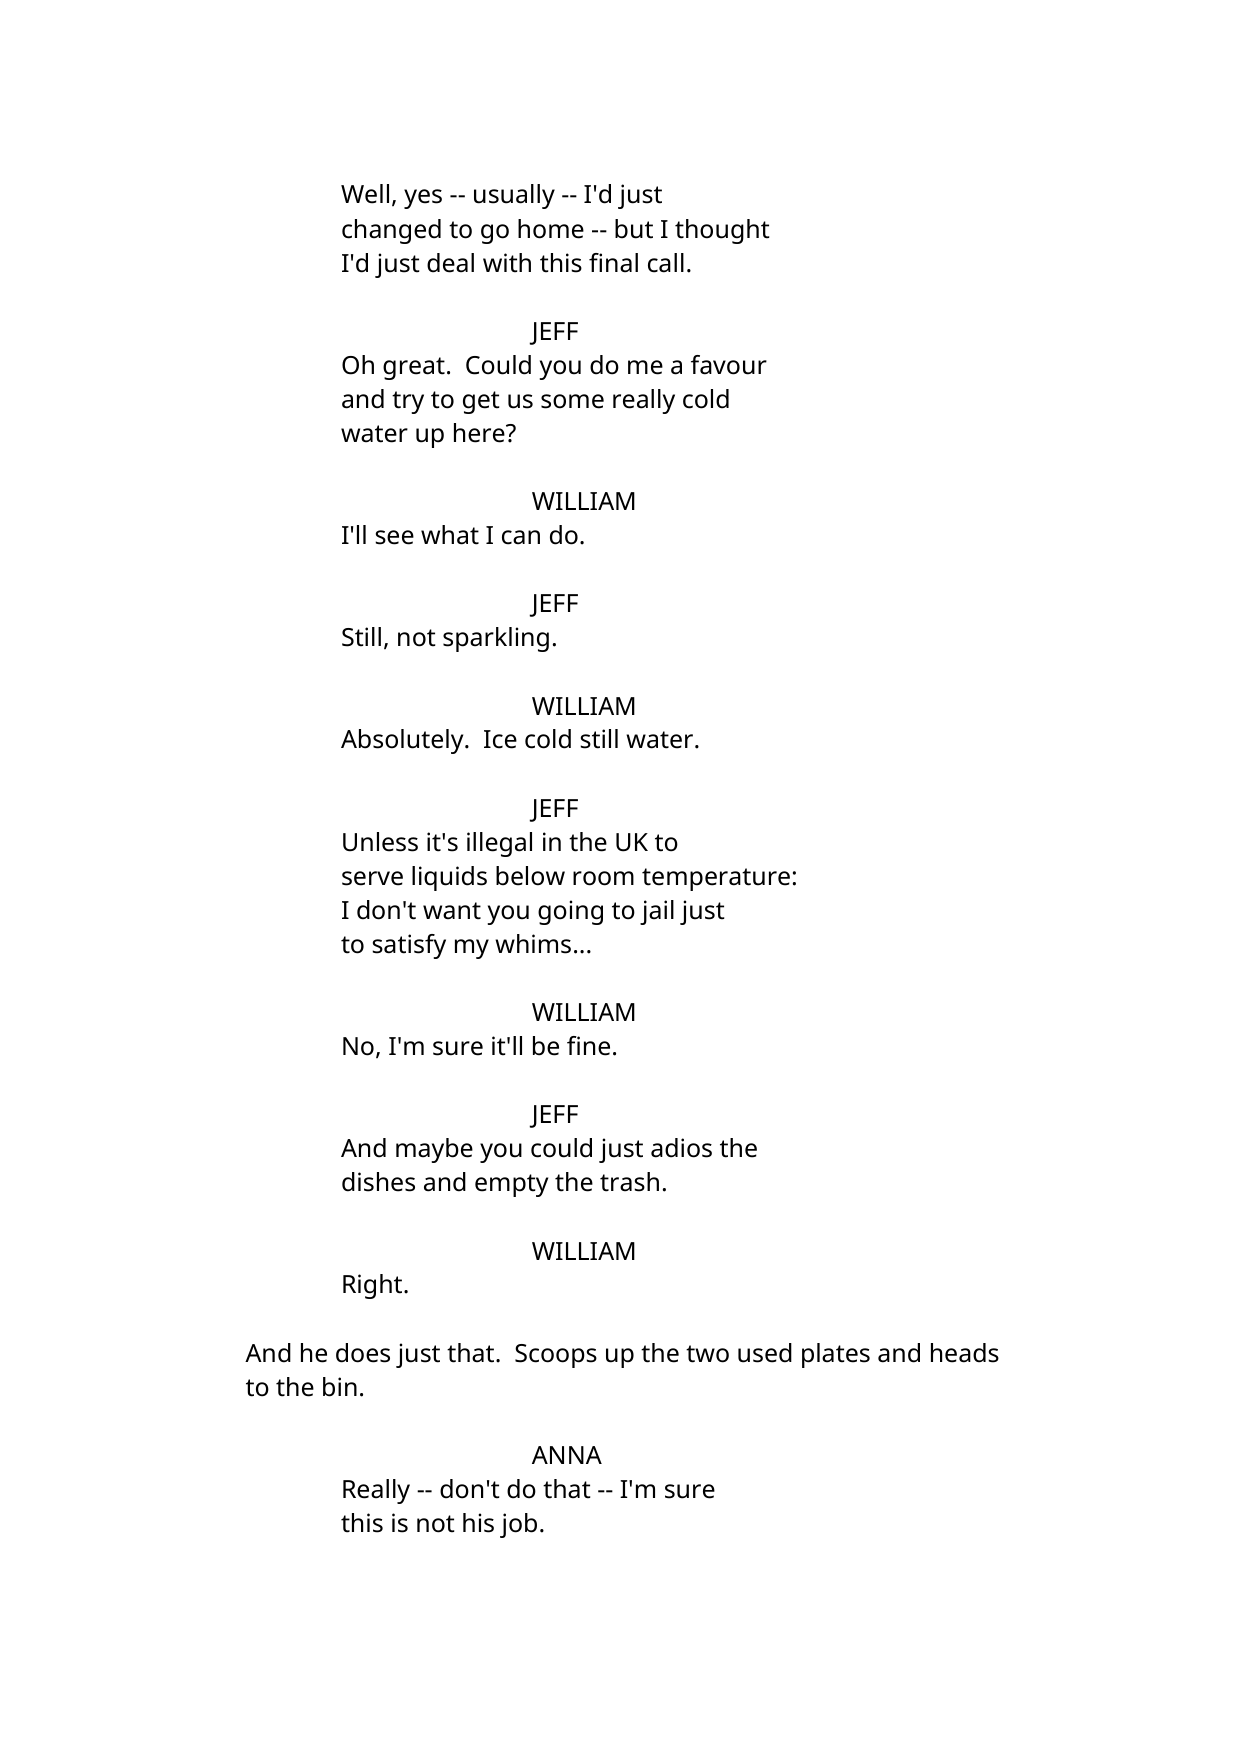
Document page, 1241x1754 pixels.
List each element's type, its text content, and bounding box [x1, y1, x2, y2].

text I'll see what I can do. [150, 518, 1090, 552]
text WILLIAM [150, 688, 1090, 722]
text to the bin. [150, 1369, 1090, 1403]
text Unless it's illegal in the UK to [150, 824, 1090, 858]
text And he does just that. Scoops up the two used plates and heads [150, 1335, 1090, 1369]
text Oh great. Could you do me a favour [150, 347, 1090, 382]
text and try to get us some really cold [150, 382, 1090, 416]
text changed to go home -- but I thought [150, 211, 1090, 245]
text water up here? [150, 416, 1090, 450]
text dishes and empty the trash. [150, 1165, 1090, 1199]
text this is not his job. [150, 1506, 1090, 1540]
text WILLIAM [150, 484, 1090, 518]
text WILLIAM [150, 995, 1090, 1029]
text And maybe you could just adios the [150, 1131, 1090, 1165]
text WILLIAM [150, 1233, 1090, 1267]
text Really -- don't do that -- I'm sure [150, 1472, 1090, 1506]
text to satisfy my whims... [150, 927, 1090, 961]
text serve liquids below room temperature: [150, 858, 1090, 892]
text Still, not sparkling. [150, 620, 1090, 654]
text JEFF [150, 790, 1090, 824]
text I'd just deal with this final call. [150, 245, 1090, 279]
text Right. [150, 1267, 1090, 1301]
text I don't want you going to jail just [150, 892, 1090, 927]
text JEFF [150, 313, 1090, 347]
text Absolutely. Ice cold still water. [150, 722, 1090, 756]
text ANNA [150, 1437, 1090, 1472]
text JEFF [150, 1097, 1090, 1131]
text JEFF [150, 586, 1090, 620]
text No, I'm sure it'll be fine. [150, 1029, 1090, 1063]
text Well, yes -- usually -- I'd just [150, 177, 1090, 211]
